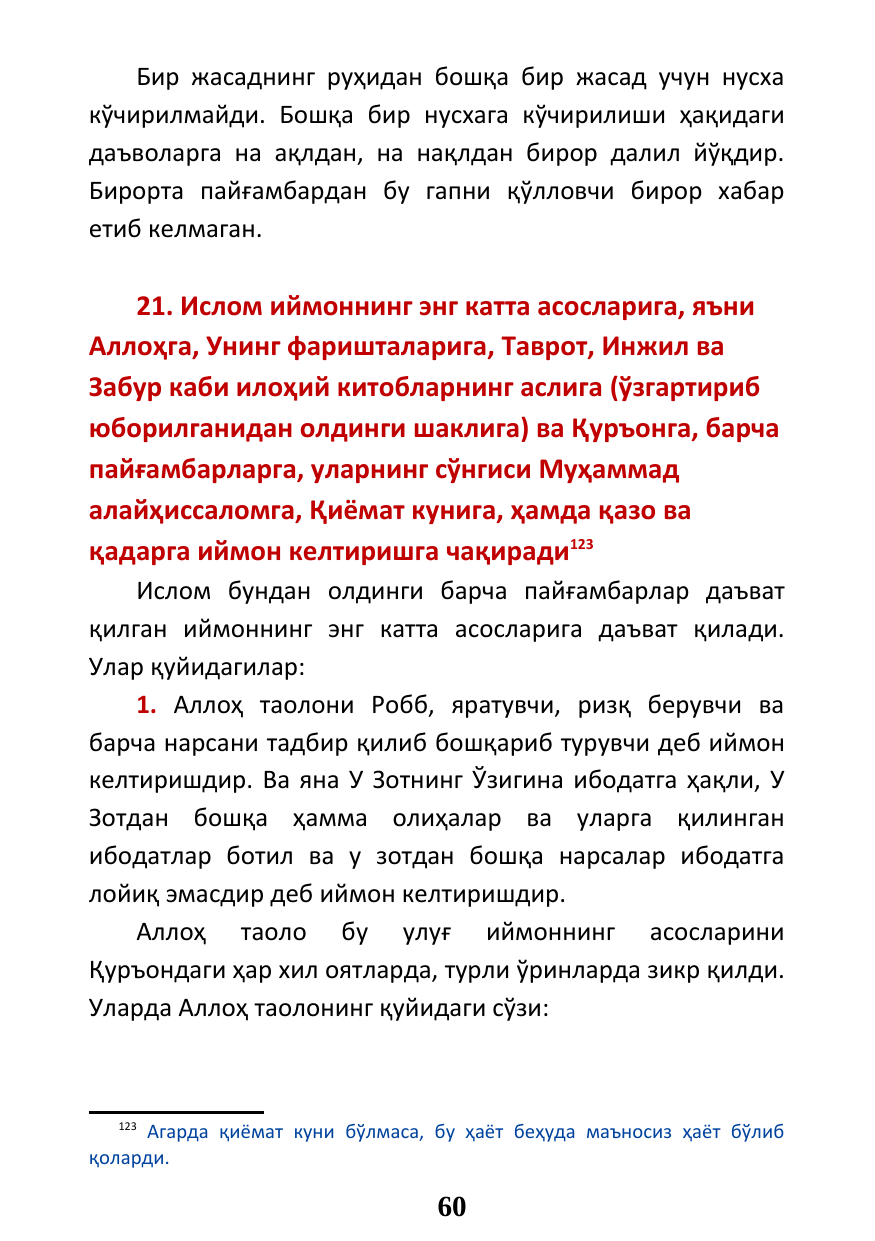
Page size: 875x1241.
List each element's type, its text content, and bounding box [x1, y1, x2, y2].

text 1. Аллоҳ таолони Робб, яратувчи, ризқ берувчи ва барча нарсани тадбир қилиб бошқариб турувчи деб иймон келтиришдир. Ва яна У Зотнинг Ўзигина ибодатга ҳақли, У Зотдан бошқа ҳамма олиҳалар ва уларга қилинган ибодатлар ботил ва у зотдан бошқа нарсалар ибодатга лойиқ эмасдир деб иймон келтиришдир. [89, 687, 785, 909]
text Аллоҳ таоло бу улуғ иймоннинг асосларини Қуръондаги ҳар хил оятларда, турли ўринларда зикр қилди. Уларда Аллоҳ таолонинг қуйидаги сўзи: [89, 914, 785, 1023]
subtitle 21. Ислом иймоннинг энг катта асосларига, яъни Аллоҳга, Унинг фаришталарига, Таврот, Инжил ва Забур каби илоҳий китобларнинг аслига (ўзгартириб юборилганидан олдинги шаклига) ва Қуръонга, барча пайғамбарларга, уларнинг сўнгиси Муҳаммад алайҳиссаломга, Қиёмат кунига, ҳамда қазо ва қадарга иймон келтиришга чақиради [89, 287, 785, 568]
text Ислом бундан олдинги барча пайғамбарлар даъват қилган иймоннинг энг катта асосларига даъват қилади. Улар қуйидагилар: [89, 573, 785, 682]
text Бир жасаднинг руҳидан бошқа бир жасад учун нусха кўчирилмайди. Бошқа бир нусхага кўчирилиши ҳақидаги даъволарга на ақлдан, на нақлдан бирор далил йўқдир. Бирорта пайғамбардан бу гапни қўлловчи бирор хабар етиб келмаган. [89, 59, 785, 244]
